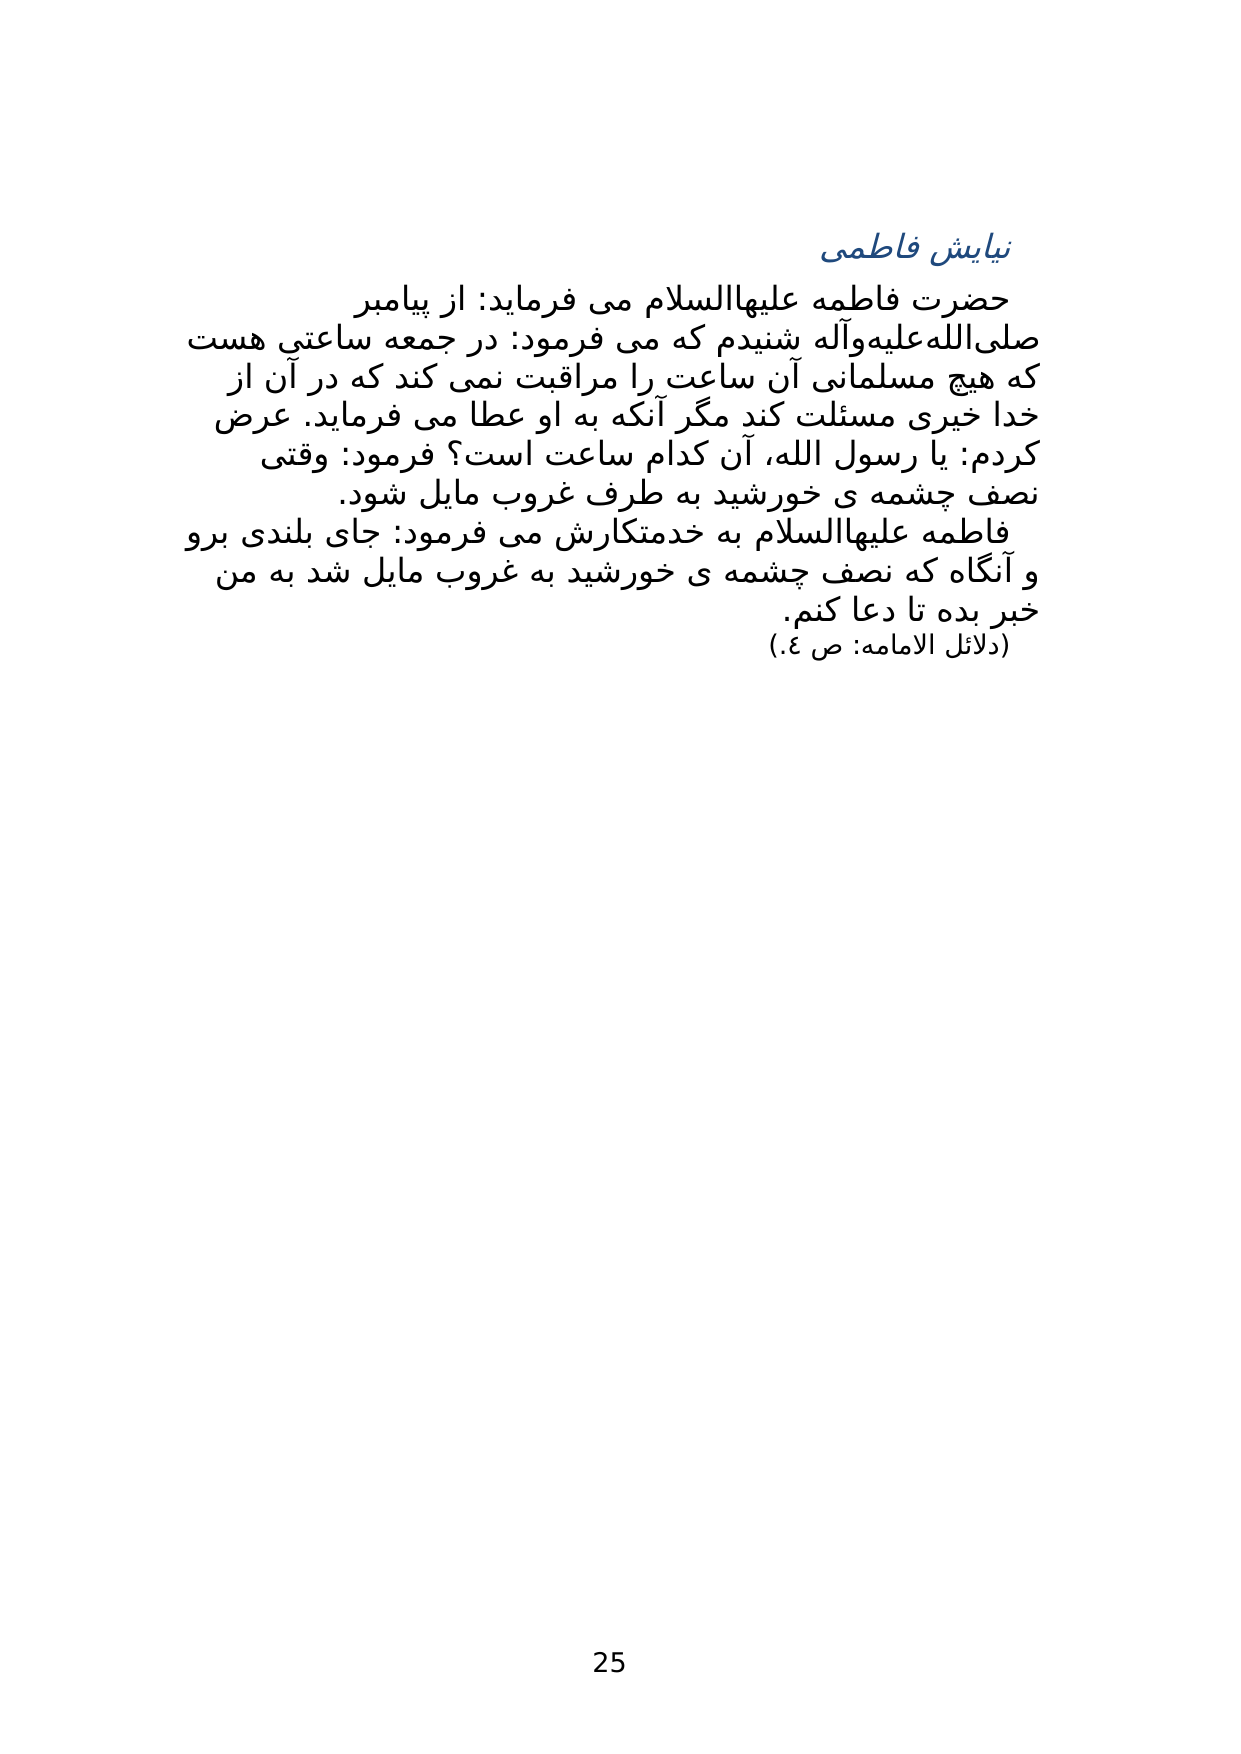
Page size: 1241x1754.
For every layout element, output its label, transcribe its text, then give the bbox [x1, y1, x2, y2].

text فاطمه عليها‌السلام به خدمتكارش مى فرمود: جاى بلندى برو و آنگاه كه نصف چشمه ى خورشيد به غروب مايل شد به من خبر بده تا دعا كنم. [178, 512, 1041, 629]
text حضرت فاطمه عليها‌السلام مى فرمايد: از پيامبر صلى‌الله‌عليه‌وآله‌ شنيدم كه مى فرمود: در جمعه ساعتى هست كه هيچ مسلمانى آن ساعت را مراقبت نمى كند كه در آن از خدا خيرى مسئلت كند مگر آنكه به او عطا مى فرمايد. عرض كردم: يا رسول الله، آن كدام ساعت است؟ فرمود: وقتى نصف چشمه ى خورشيد به طرف غروب مايل شود. [178, 279, 1041, 512]
subtitle نيايش فاطمى [178, 228, 1041, 267]
text (دلائل الامامه: ص ٤.) [178, 629, 1041, 661]
